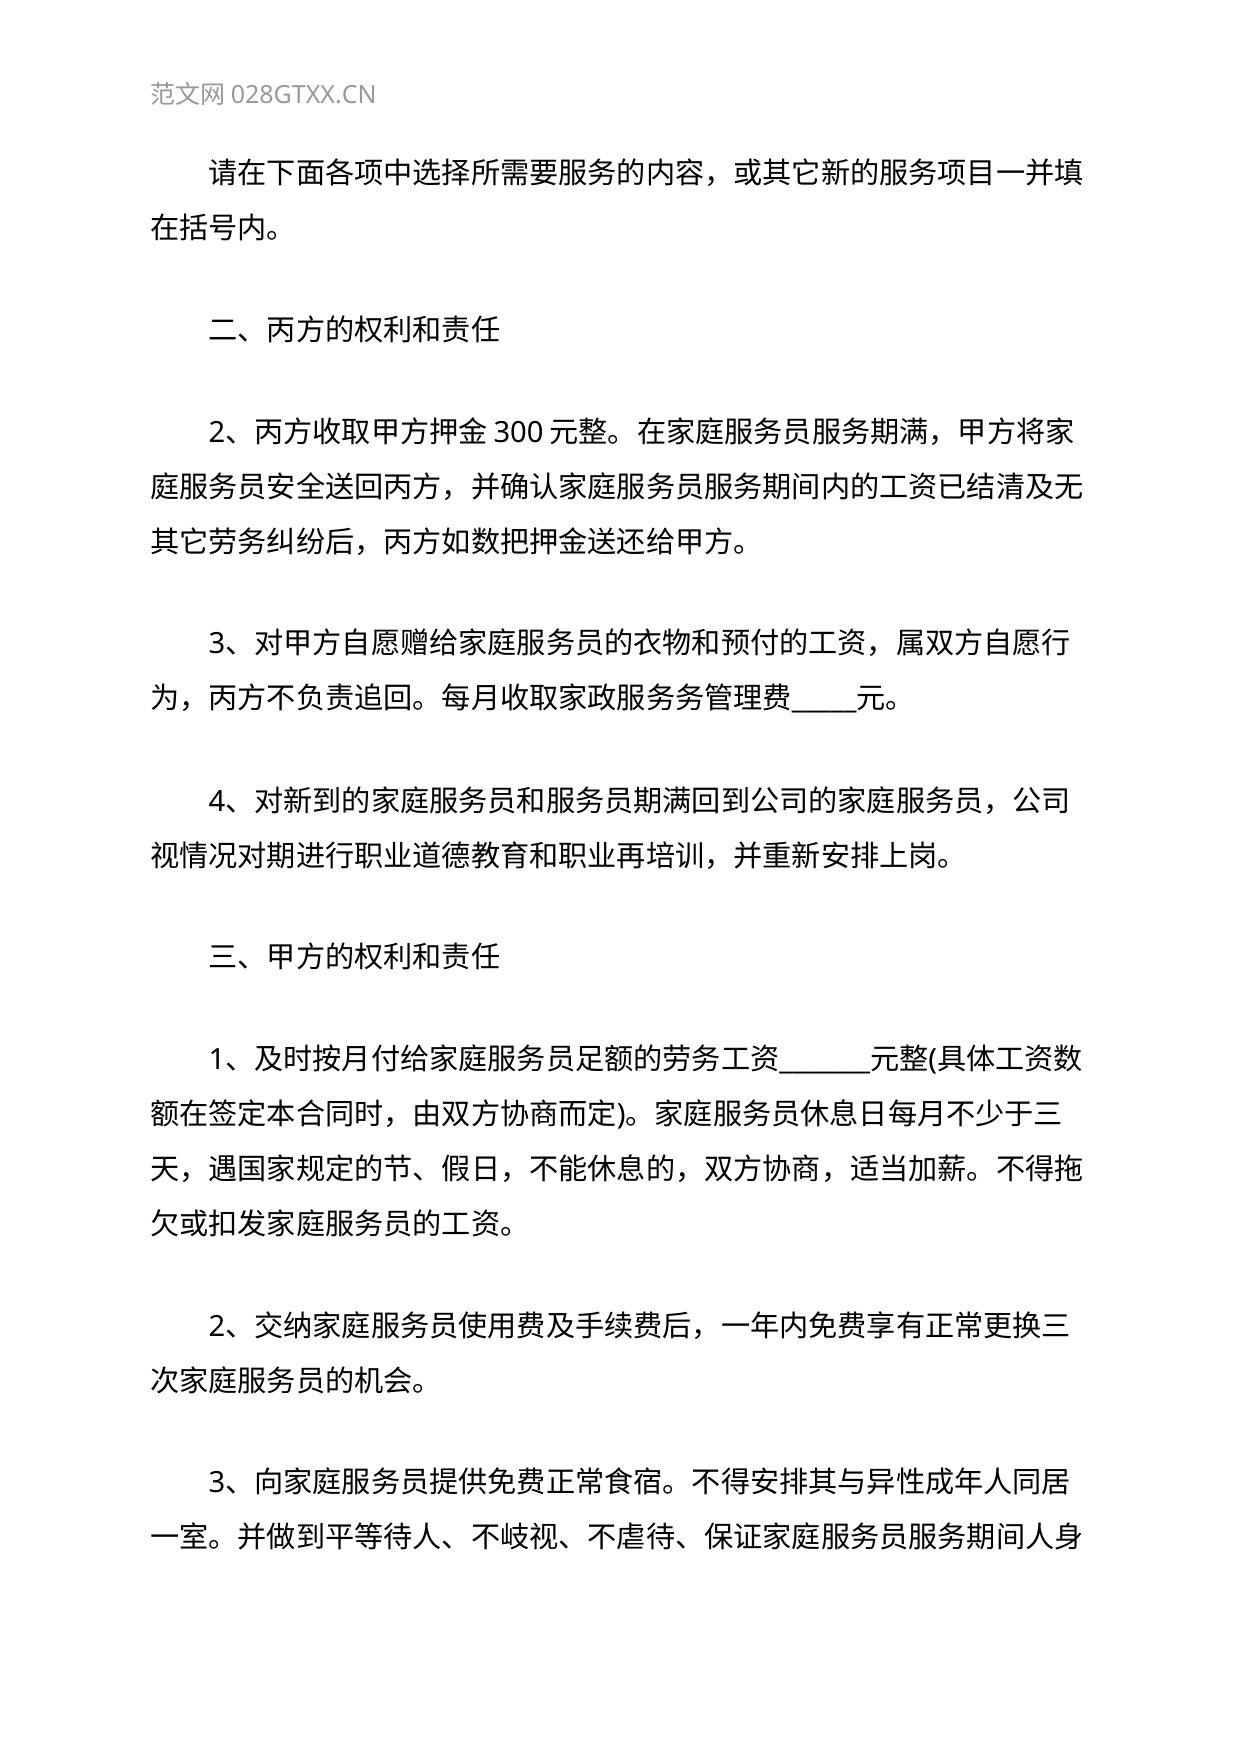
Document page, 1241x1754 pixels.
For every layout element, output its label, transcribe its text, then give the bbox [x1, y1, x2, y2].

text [150, 1459, 1090, 1556]
text 4、对新到的家庭服务员和服务员期满回到公司的家庭服务员，公司视情况对期进行职业道德教育和职业再培训，并重新安排上岗。 [150, 777, 1090, 874]
text 请在下面各项中选择所需要服务的内容，或其它新的服务项目一并填在括号内。 [150, 150, 1090, 247]
text 2、丙方收取甲方押金300元整。在家庭服务员服务期满，甲方将家庭服务员安全送回丙方，并确认家庭服务员服务期间内的工资已结清及无其它劳务纠纷后，丙方如数把押金送还给甲方。 [150, 408, 1090, 561]
text 二、丙方的权利和责任 [150, 307, 1090, 349]
text 三、甲方的权利和责任 [150, 934, 1090, 976]
text 3、对甲方自愿赠给家庭服务员的衣物和预付的工资，属双方自愿行为，丙方不负责追回。每月收取家政服务务管理费_____元。 [150, 620, 1090, 717]
text 1、及时按月付给家庭服务员足额的劳务工资_______元整(具体工资数额在签定本合同时，由双方协商而定)。家庭服务员休息日每月不少于三天，遇国家规定的节、假日，不能休息的，双方协商，适当加薪。不得拖欠或扣发家庭服务员的工资。 [150, 1036, 1090, 1243]
text 2、交纳家庭服务员使用费及手续费后，一年内免费享有正常更换三次家庭服务员的机会。 [150, 1302, 1090, 1399]
